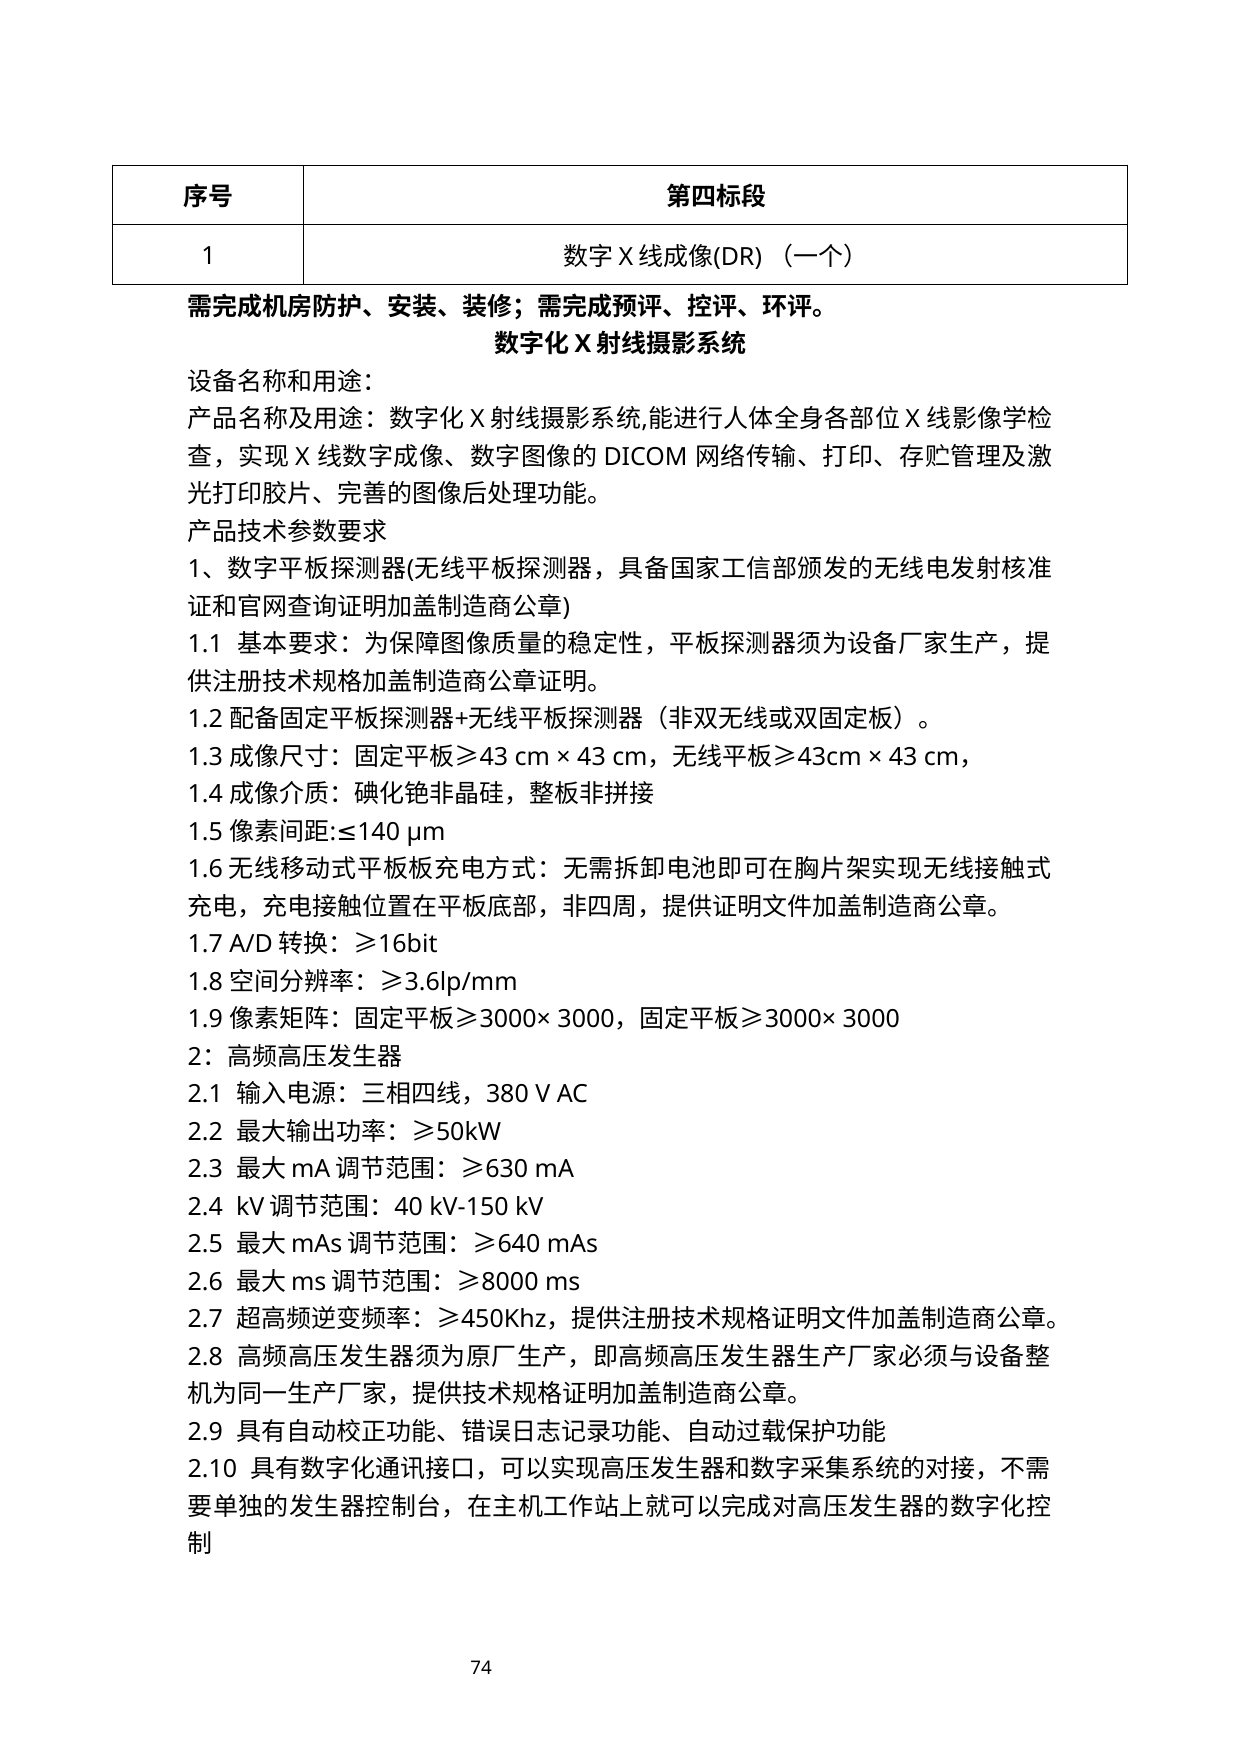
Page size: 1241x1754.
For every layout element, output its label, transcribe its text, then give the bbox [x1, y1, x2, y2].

text 2.10 具有数字化通讯接口，可以实现高压发生器和数字采集系统的对接，不需要单独的发生器控制台，在主机工作站上就可以完成对高压发生器的数字化控制 [187, 1448, 1053, 1560]
text 1.3 成像尺寸：固定平板≥43 cm × 43 cm，无线平板≥43cm × 43 cm， [187, 735, 1053, 773]
text 1、数字平板探测器(无线平板探测器，具备国家工信部颁发的无线电发射核准证和官网查询证明加盖制造商公章) [187, 548, 1053, 623]
text 设备名称和用途： 产品名称及用途：数字化X射线摄影系统,能进行人体全身各部位X 线影像学检查，实现X 线数字成像、数字图像的DICOM 网络传输、打印、存贮管理及激光打印胶片、完善的图像后处理功能。 [187, 360, 1053, 510]
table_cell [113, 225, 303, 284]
text 1.8 空间分辨率：≥3.6lp/mm [187, 960, 1053, 998]
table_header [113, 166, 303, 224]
text 2.8 高频高压发生器须为原厂生产，即高频高压发生器生产厂家必须与设备整机为同一生产厂家，提供技术规格证明加盖制造商公章。 [187, 1335, 1053, 1410]
text 2：高频高压发生器 [187, 1035, 1053, 1073]
text 1.2 配备固定平板探测器+无线平板探测器（非双无线或双固定板）。 [187, 698, 1053, 735]
text 1.1 基本要求：为保障图像质量的稳定性，平板探测器须为设备厂家生产，提供注册技术规格加盖制造商公章证明。 [187, 623, 1053, 698]
text 2.7 超高频逆变频率：≥450Khz，提供注册技术规格证明文件加盖制造商公章。 [187, 1298, 1053, 1335]
text 2.2 最大输出功率：≥50kW [187, 1110, 1053, 1148]
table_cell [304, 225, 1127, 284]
text 2.3 最大mA调节范围：≥630 mA [187, 1148, 1053, 1185]
text 1.6无线移动式平板板充电方式：无需拆卸电池即可在胸片架实现无线接触式充电，充电接触位置在平板底部，非四周，提供证明文件加盖制造商公章。 [187, 848, 1053, 923]
text 产品技术参数要求 [187, 510, 1053, 548]
text 需完成机房防护、安装、装修；需完成预评、控评、环评。 [187, 285, 1053, 323]
text 1.5 像素间距:≤140 μm [187, 810, 1053, 848]
text 2.5 最大mAs调节范围：≥640 mAs [187, 1223, 1053, 1260]
text 1.9 像素矩阵：固定平板≥3000× 3000，固定平板≥3000× 3000 [187, 998, 1053, 1035]
text 2.6 最大ms调节范围：≥8000 ms [187, 1260, 1053, 1298]
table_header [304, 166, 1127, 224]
text 2.4 kV调节范围：40 kV-150 kV [187, 1185, 1053, 1223]
text 2.1 输入电源：三相四线，380 V AC [187, 1073, 1053, 1110]
text 数字化X射线摄影系统 [187, 323, 1053, 360]
text 1.4 成像介质：碘化铯非晶硅，整板非拼接 [187, 773, 1053, 810]
text 1.7 A/D转换：≥16bit [187, 923, 1053, 960]
text 2.9 具有自动校正功能、错误日志记录功能、自动过载保护功能 [187, 1410, 1053, 1448]
